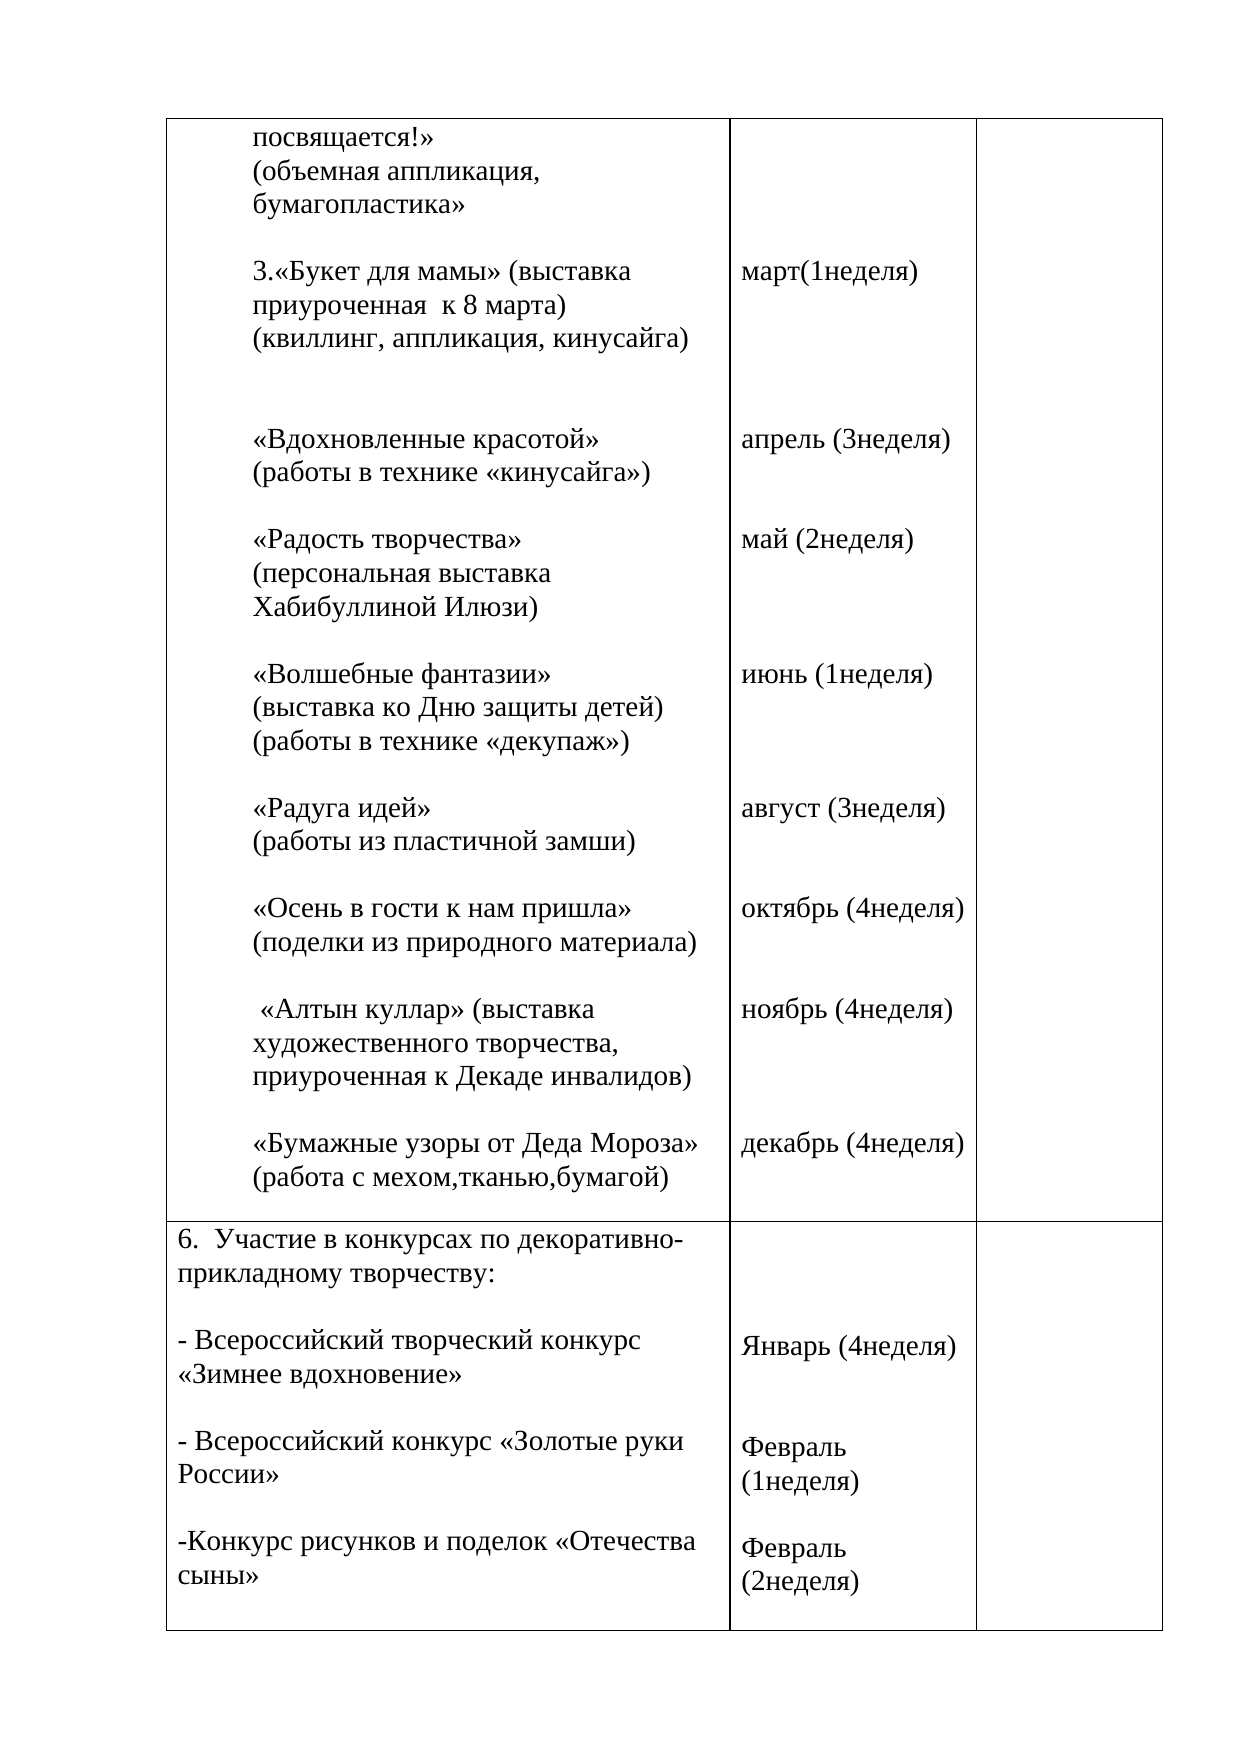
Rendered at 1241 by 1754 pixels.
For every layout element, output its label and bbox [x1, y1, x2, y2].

table_cell [977, 119, 1162, 1221]
table_cell [731, 119, 976, 1221]
table_cell [167, 119, 729, 1221]
table_cell [977, 1222, 1162, 1630]
table_cell [167, 1222, 729, 1630]
table_cell [731, 1222, 976, 1630]
